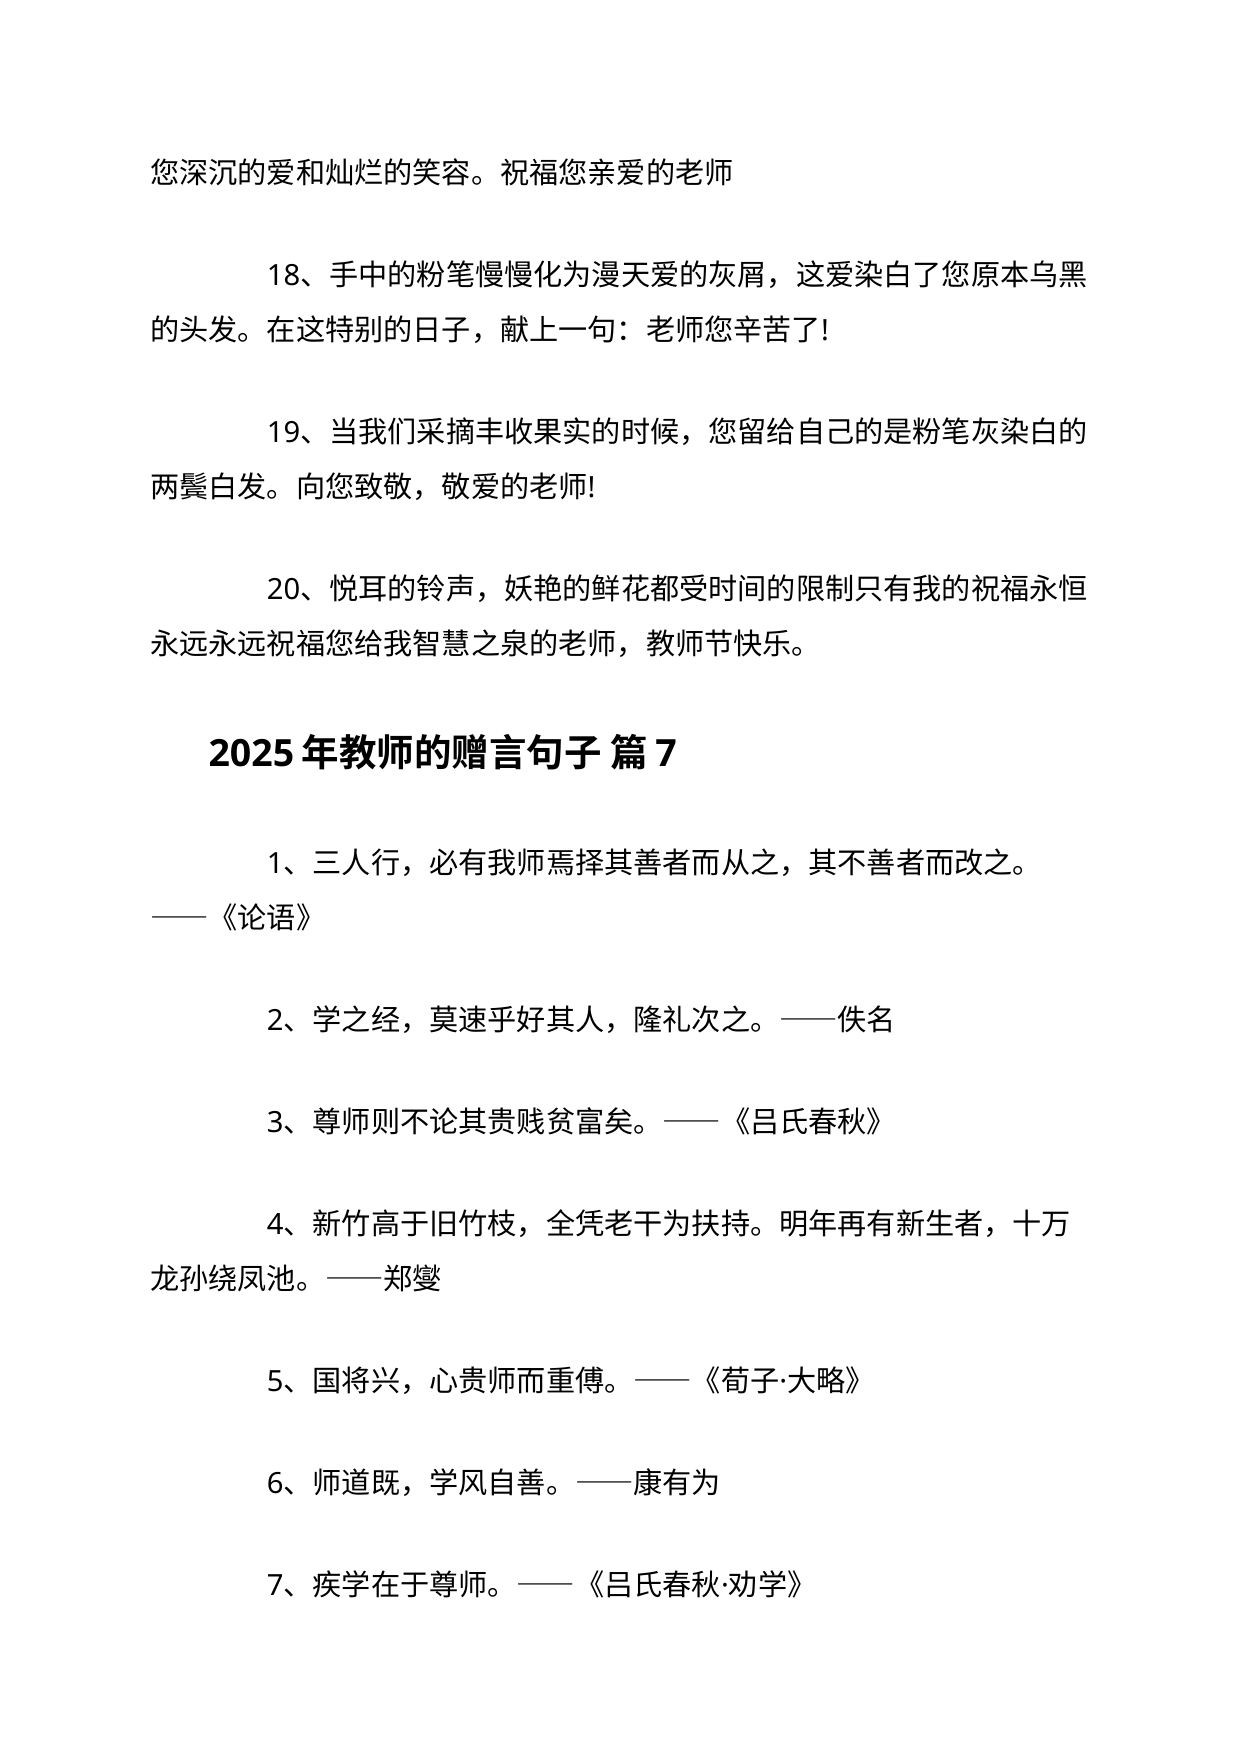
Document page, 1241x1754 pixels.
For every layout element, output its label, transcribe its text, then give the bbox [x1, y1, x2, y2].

text 3、尊师则不论其贵贱贫富矣。——《吕氏春秋》 [150, 1099, 1090, 1141]
text 18、手中的粉笔慢慢化为漫天爱的灰屑，这爱染白了您原本乌黑的头发。在这特别的日子，献上一句：老师您辛苦了! [150, 252, 1090, 349]
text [150, 150, 1090, 192]
text 19、当我们采摘丰收果实的时候，您留给自己的是粉笔灰染白的两鬓白发。向您致敬，敬爱的老师! [150, 409, 1090, 506]
text 4、新竹高于旧竹枝，全凭老干为扶持。明年再有新生者，十万龙孙绕凤池。――郑燮 [150, 1201, 1090, 1298]
text 2025年教师的赠言句子 篇7 [150, 722, 1090, 777]
text 1、三人行，必有我师焉择其善者而从之，其不善者而改之。——《论语》 [150, 840, 1090, 937]
text 5、国将兴，心贵师而重傅。——《荀子·大略》 [150, 1358, 1090, 1400]
text 6、师道既，学风自善。——康有为 [150, 1459, 1090, 1502]
text 7、疾学在于尊师。——《吕氏春秋·劝学》 [150, 1562, 1090, 1604]
text 20、悦耳的铃声，妖艳的鲜花都受时间的限制只有我的祝福永恒永远永远祝福您给我智慧之泉的老师，教师节快乐。 [150, 566, 1090, 663]
text 2、学之经，莫速乎好其人，隆礼次之。——佚名 [150, 997, 1090, 1039]
